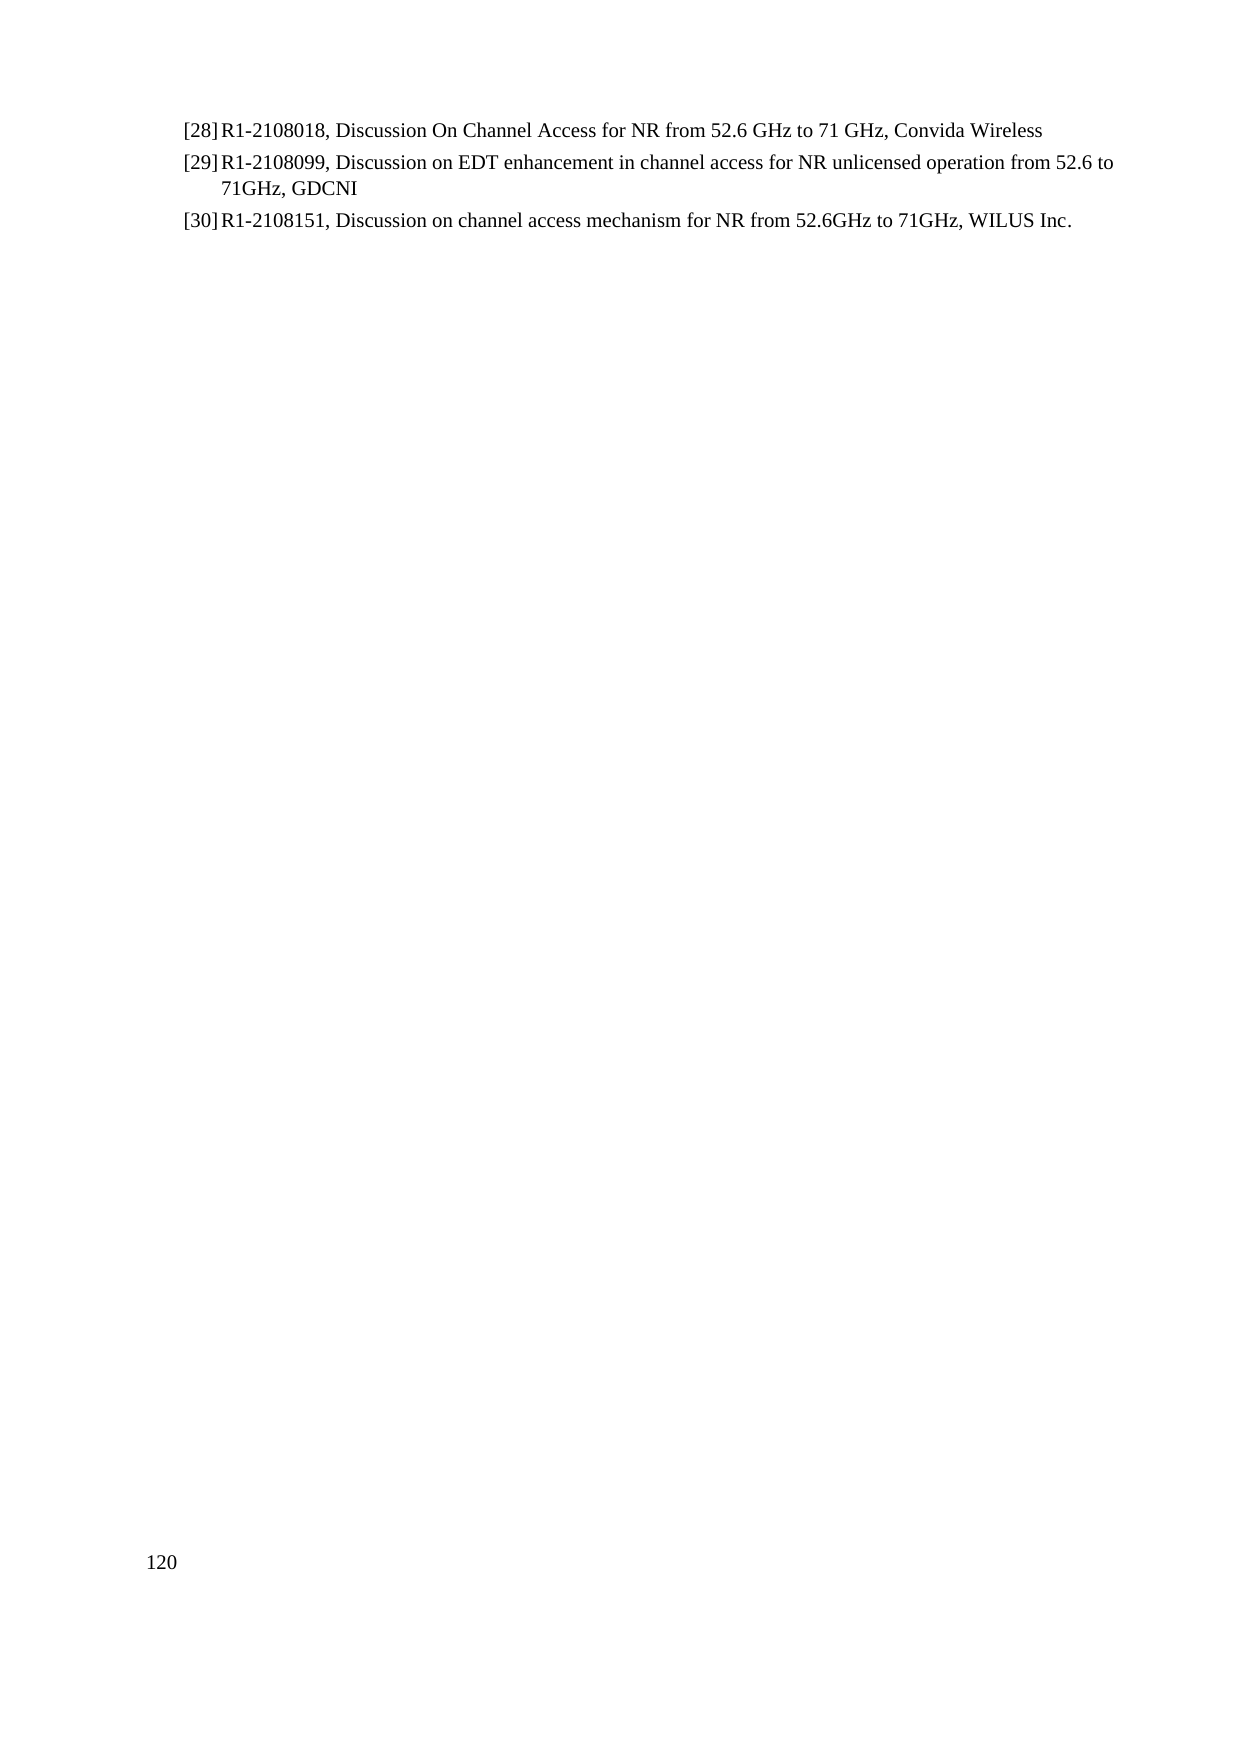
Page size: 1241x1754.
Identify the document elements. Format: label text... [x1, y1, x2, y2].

list R1-2108099, Discussion on EDT enhancement in channel access for NR unlicensed operation from 52.6 to 71GHz, GDCNI [183, 150, 1122, 200]
list R1-2108018, Discussion On Channel Access for NR from 52.6 GHz to 71 GHz, Convida Wireless [183, 118, 1122, 142]
list R1-2108151, Discussion on channel access mechanism for NR from 52.6GHz to 71GHz, WILUS Inc. [183, 208, 1122, 232]
